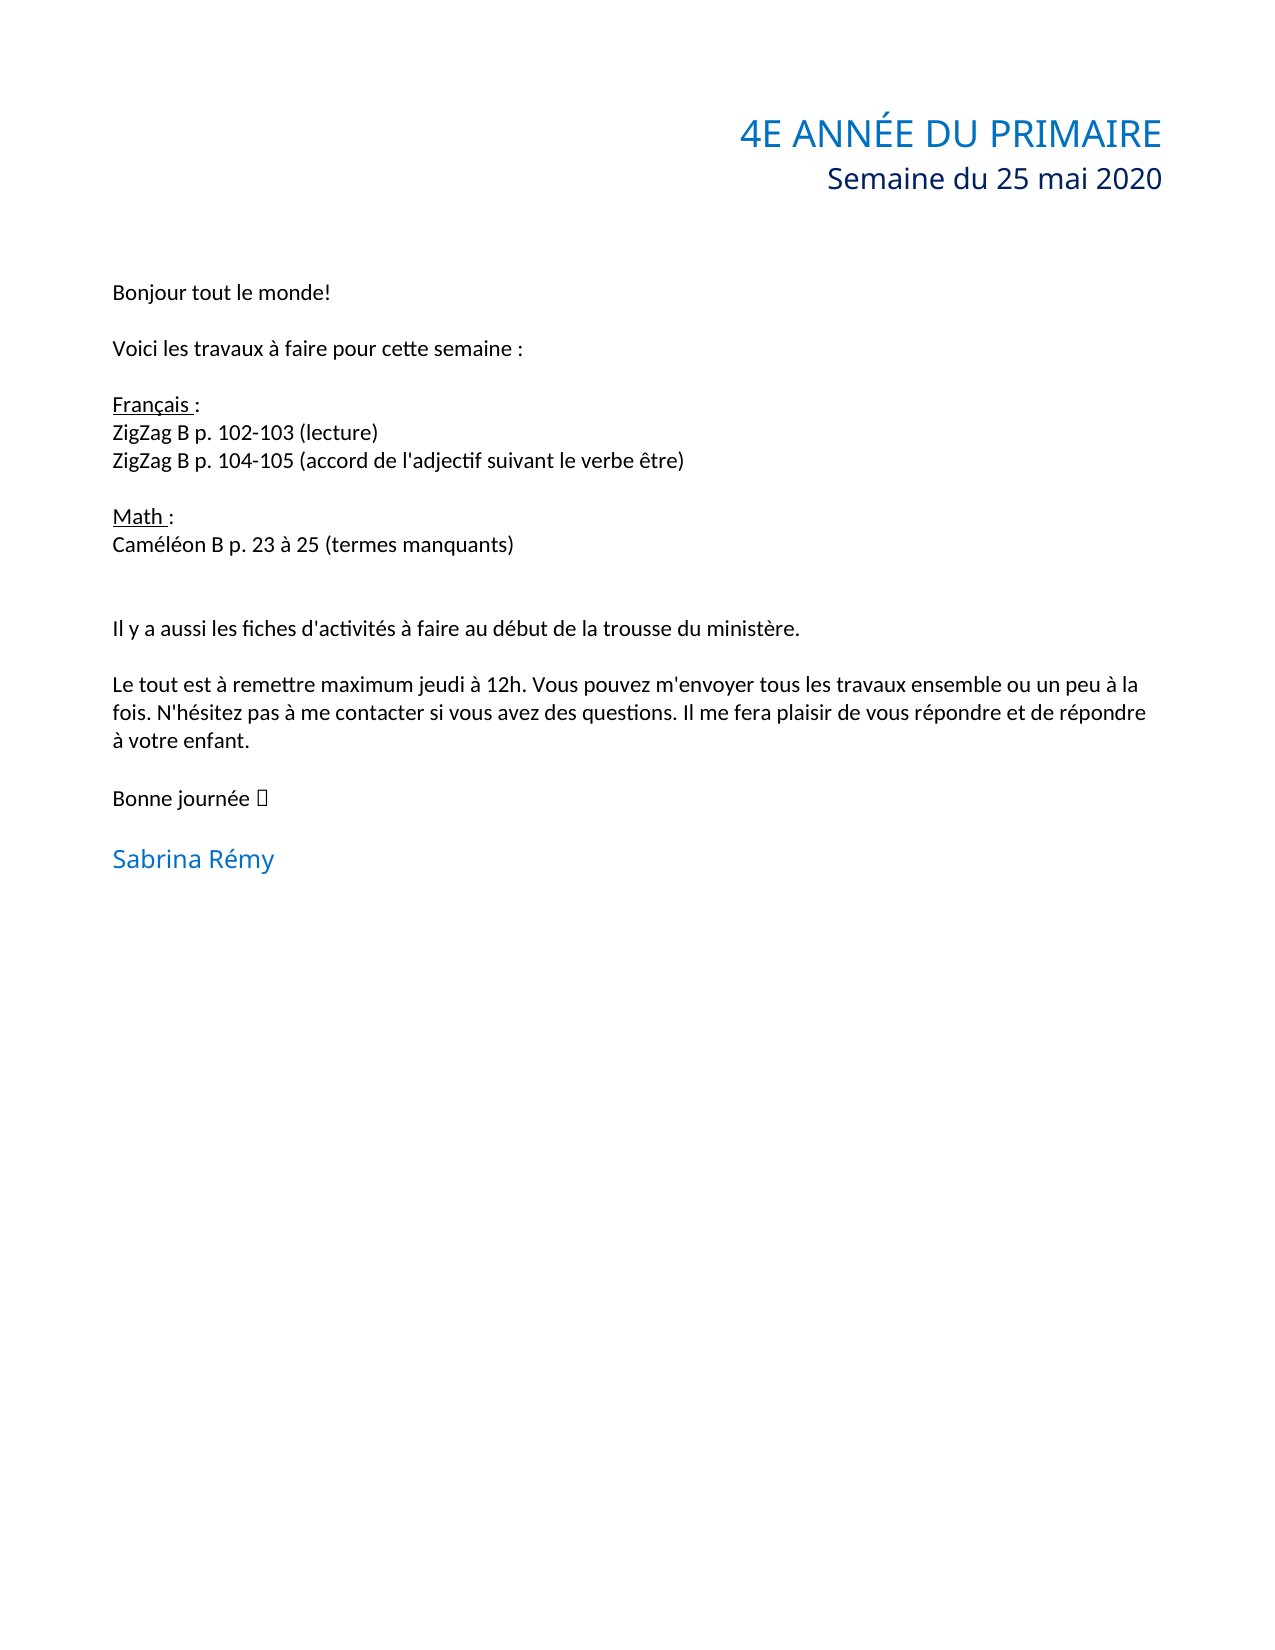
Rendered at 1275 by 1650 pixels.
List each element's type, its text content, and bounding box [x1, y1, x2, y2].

text Le tout est à remettre maximum jeudi à 12h. Vous pouvez m'envoyer tous les travaux ensemble ou un peu à la fois. N'hésitez pas à me contacter si vous avez des questions. Il me fera plaisir de vous répondre et de répondre à votre enfant. [112, 670, 1162, 754]
text Math : [112, 502, 1162, 530]
text Caméléon B p. 23 à 25 (termes manquants) [112, 530, 1162, 558]
text Français : [112, 390, 1162, 418]
text Voici les travaux à faire pour cette semaine : [112, 334, 1162, 362]
text Bonjour tout le monde! [112, 278, 1162, 306]
text Sabrina Rémy [112, 841, 1162, 875]
text Il y a aussi les fiches d'activités à faire au début de la trousse du ministère. [112, 614, 1162, 642]
text Bonne journée 🙂 [112, 782, 1162, 813]
text ZigZag B p. 104-105 (accord de l'adjectif suivant le verbe être) [112, 446, 1162, 474]
text Semaine du 25 mai 2020 [112, 159, 1162, 198]
text ZigZag B p. 102-103 (lecture) [112, 418, 1162, 446]
text 4e année du primaire [112, 108, 1162, 159]
